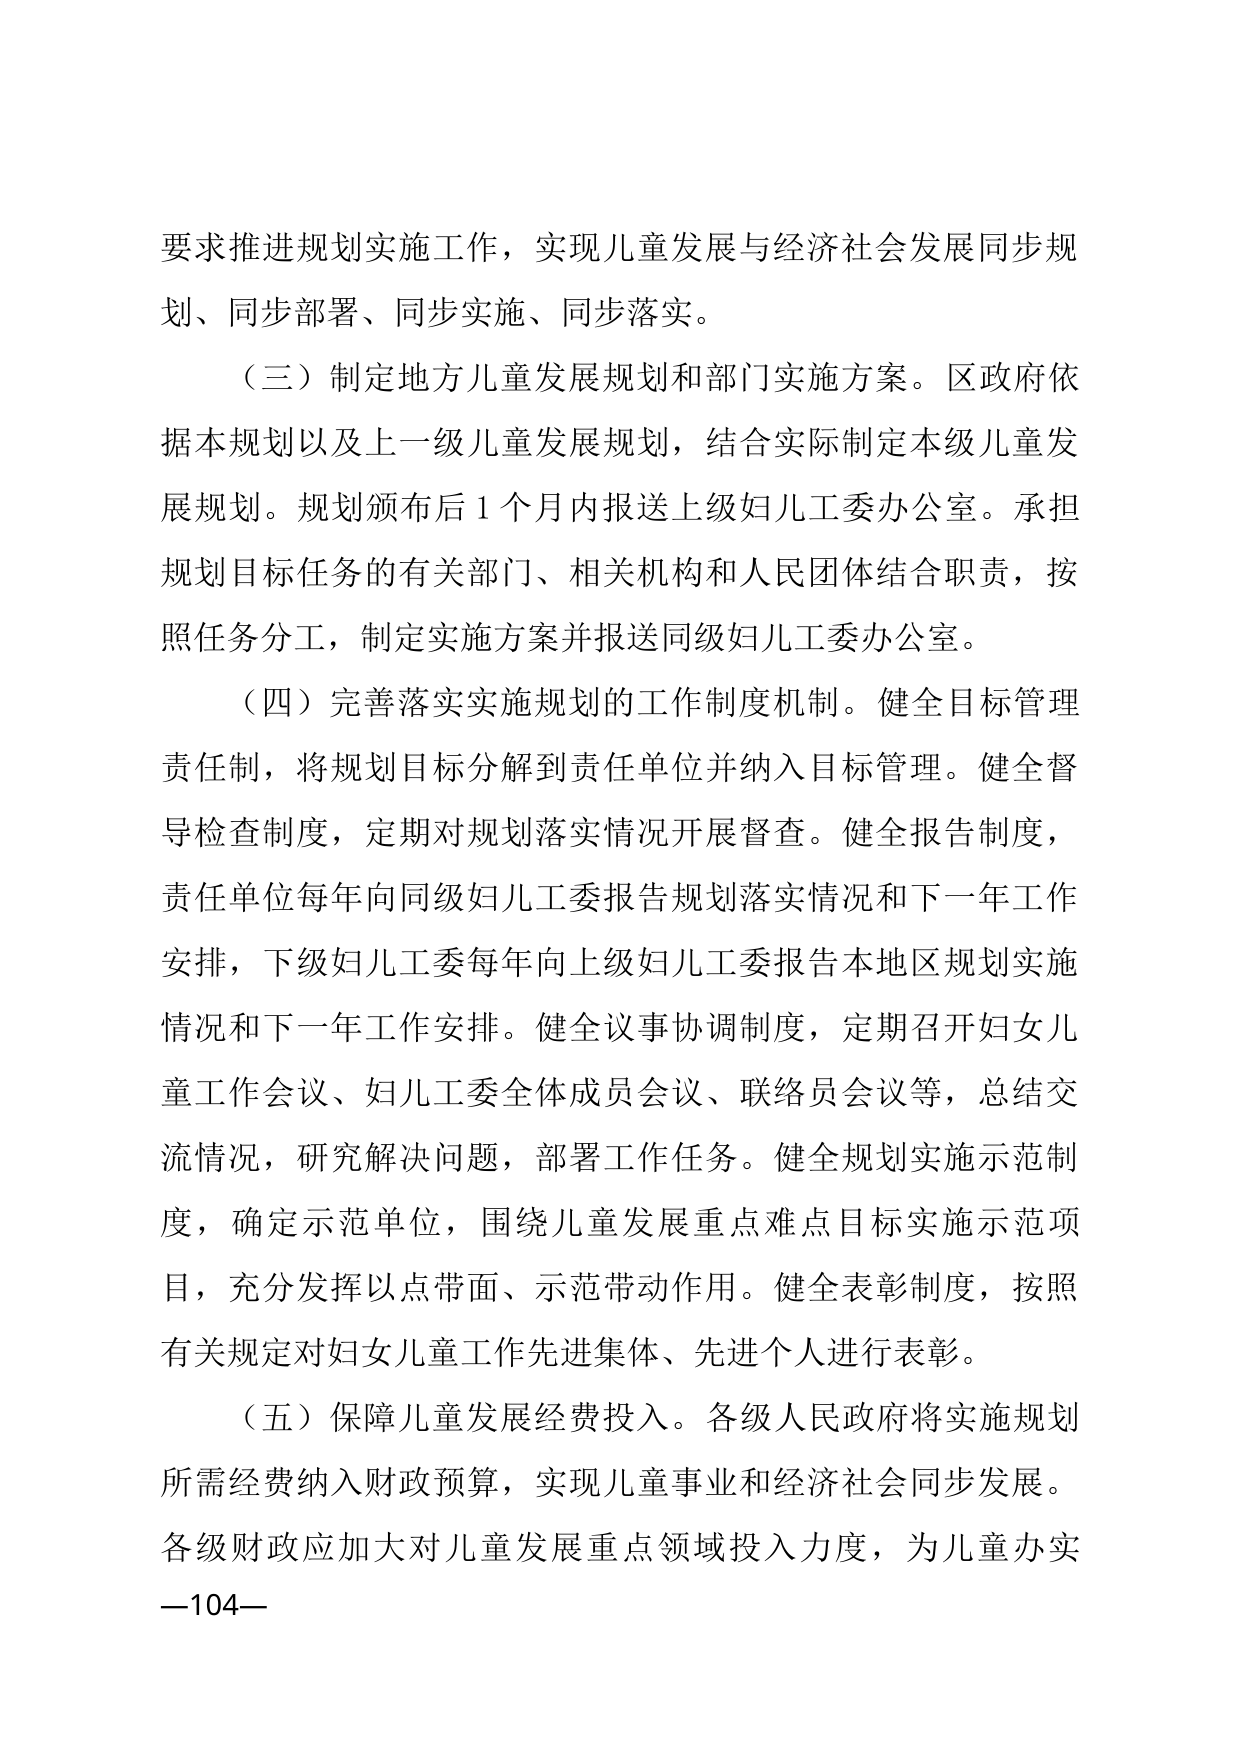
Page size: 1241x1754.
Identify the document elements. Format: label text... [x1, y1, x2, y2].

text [159, 213, 1081, 343]
text （四）完善落实实施规划的工作制度机制。健全目标管理责任制，将规划目标分解到责任单位并纳入目标管理。健全督导检查制度，定期对规划落实情况开展督查。健全报告制度，责任单位每年向同级妇儿工委报告规划落实情况和下一年工作安排，下级妇儿工委每年向上级妇儿工委报告本地区规划实施情况和下一年工作安排。健全议事协调制度，定期召开妇女儿童工作会议、妇儿工委全体成员会议、联络员会议等，总结交流情况，研究解决问题，部署工作任务。健全规划实施示范制度，确定示范单位，围绕儿童发展重点难点目标实施示范项目，充分发挥以点带面、示范带动作用。健全表彰制度，按照有关规定对妇女儿童工作先进集体、先进个人进行表彰。 [159, 668, 1081, 1383]
text （三）制定地方儿童发展规划和部门实施方案。区政府依据本规划以及上一级儿童发展规划，结合实际制定本级儿童发展规划。规划颁布后1个月内报送上级妇儿工委办公室。承担规划目标任务的有关部门、相关机构和人民团体结合职责，按照任务分工，制定实施方案并报送同级妇儿工委办公室。 [159, 343, 1081, 668]
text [159, 1383, 1081, 1578]
